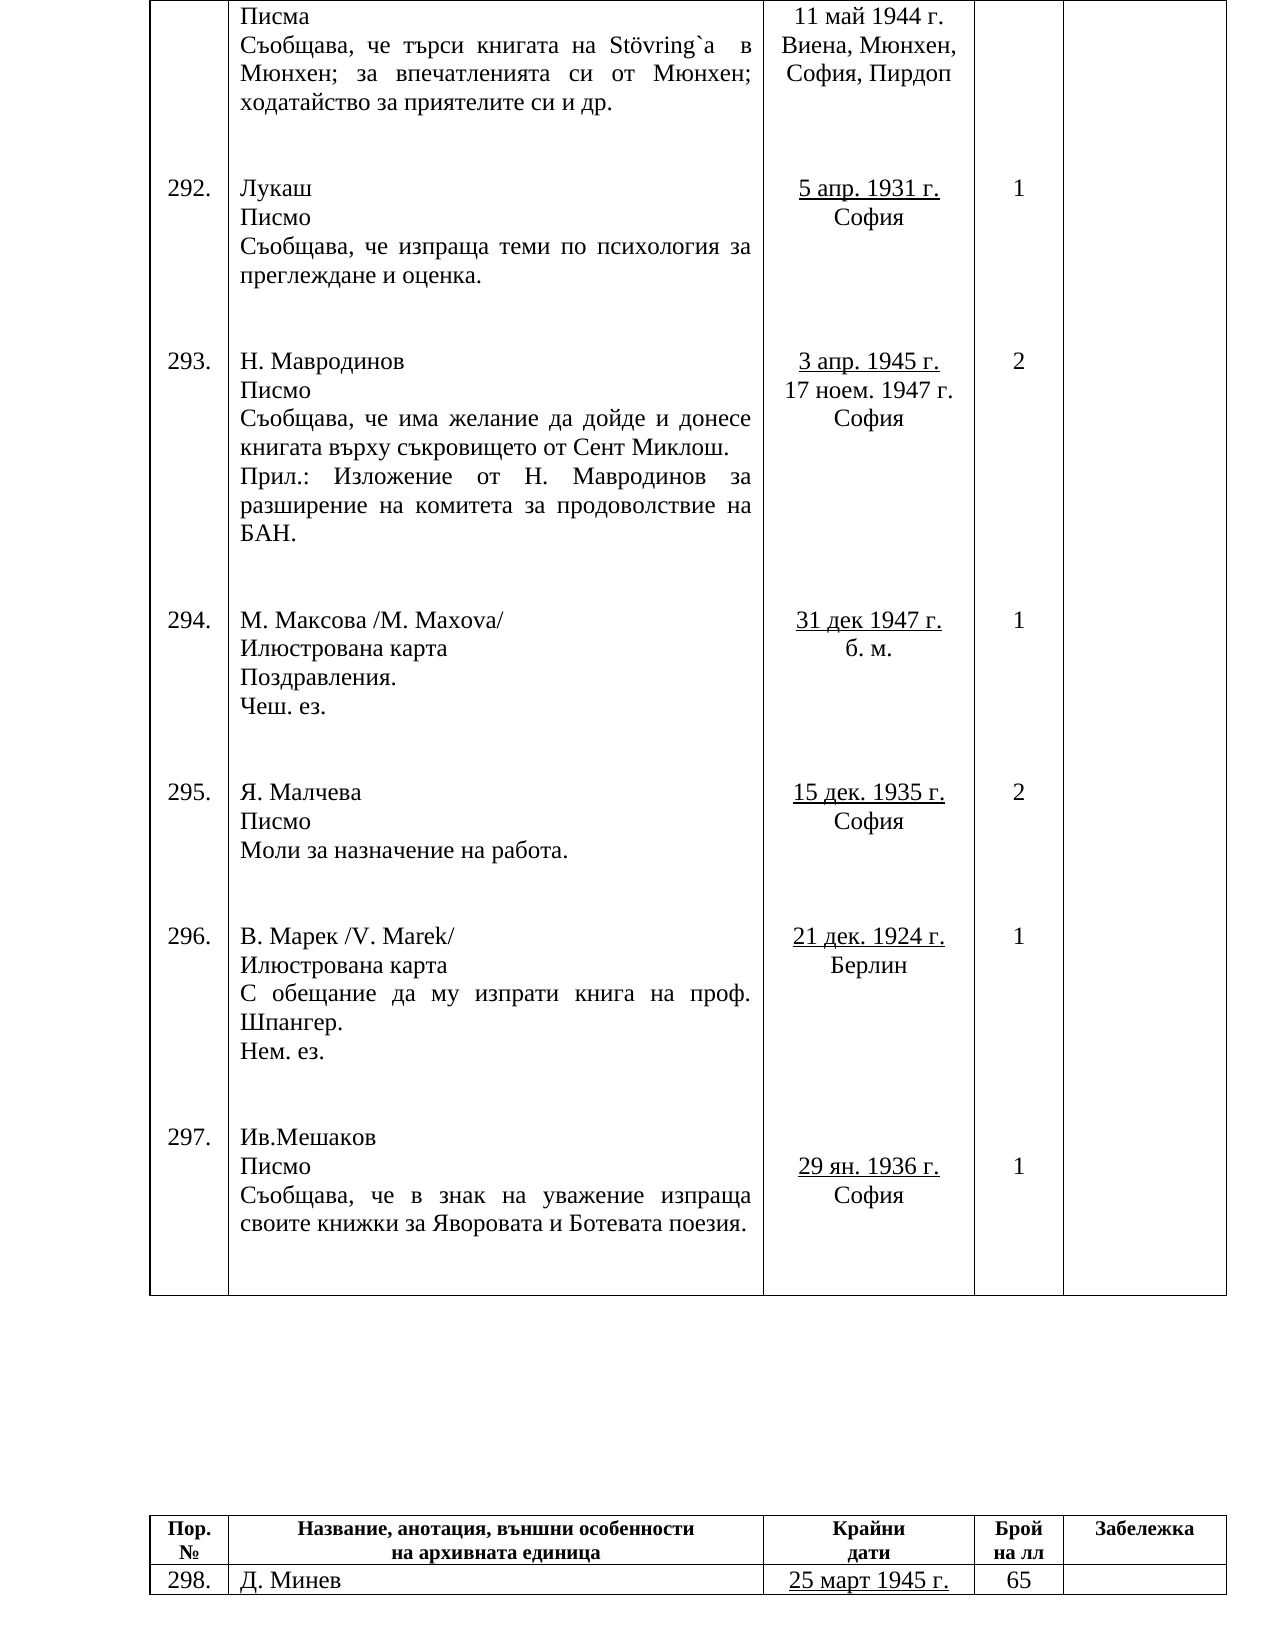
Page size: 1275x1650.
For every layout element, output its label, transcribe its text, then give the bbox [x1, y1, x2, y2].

table_cell 8 1 2 1 2 1 1 [975, 1, 1063, 1295]
table_header Пор. № [151, 1516, 228, 1564]
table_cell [764, 1, 974, 1295]
table_header Крайни дати [764, 1516, 974, 1564]
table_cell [151, 1565, 228, 1594]
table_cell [764, 1565, 974, 1594]
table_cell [229, 1565, 763, 1594]
table_cell 65 1 2 4 1 1 3 [975, 1565, 1063, 1594]
table_header Брой на лл [975, 1516, 1063, 1564]
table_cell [229, 1, 763, 1295]
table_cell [151, 1, 228, 1295]
table_cell [1064, 1, 1226, 1295]
table_cell [1064, 1565, 1226, 1594]
table_header Название, анотация, външни особенности на архивната единица [229, 1516, 763, 1564]
table_header Забележка [1064, 1516, 1226, 1564]
